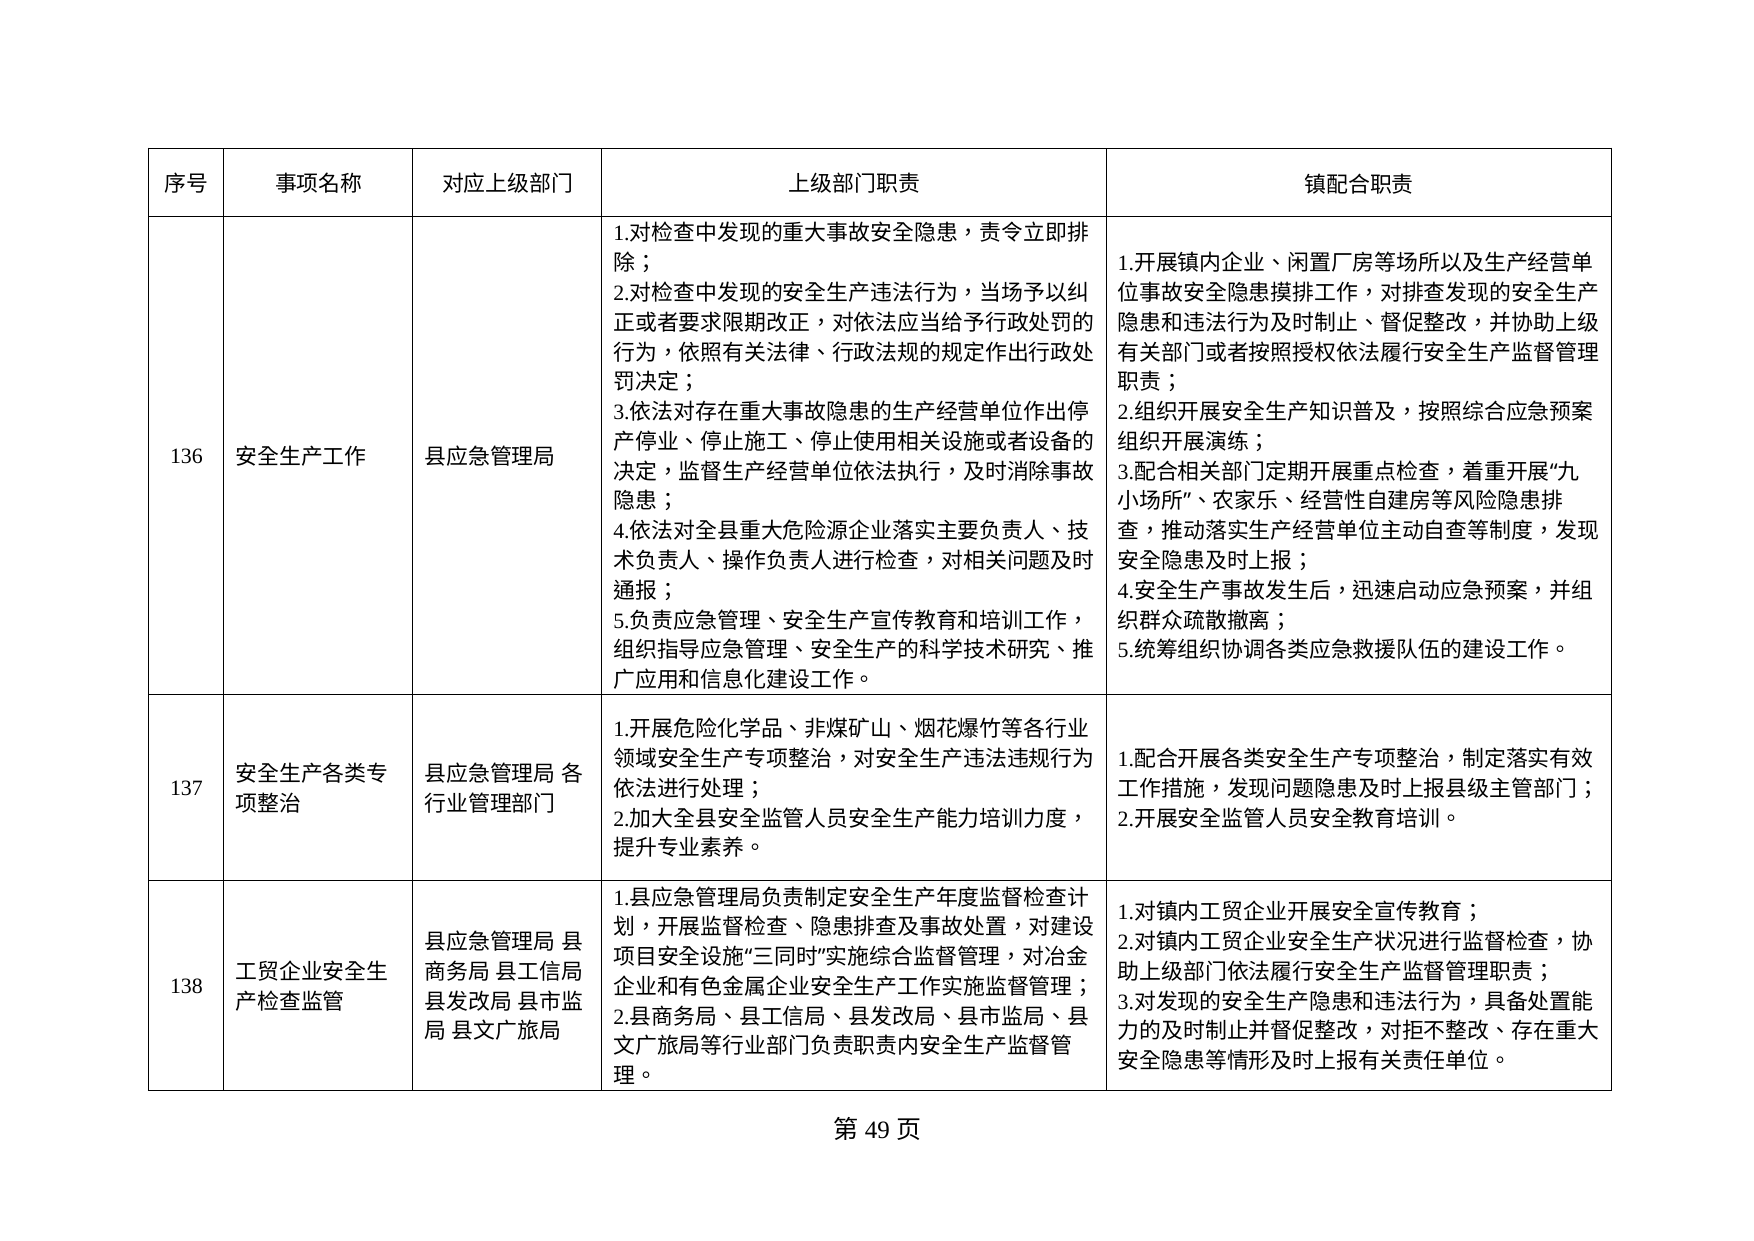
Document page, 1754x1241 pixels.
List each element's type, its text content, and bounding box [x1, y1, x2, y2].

table_cell 安全生产工作 [224, 217, 412, 694]
table_cell 1.对镇内工贸企业开展安全宣传教育； 2.对镇内工贸企业安全生产状况进行监督检查，协助上级部门依法履行安全生产监督管理职责； 3.对发现的安全生产隐患和违法行为，具备处置能力的及时制止并督促整改，对拒不整改、存在重大安全隐患等情形及时上报有关责任单位。 [1107, 881, 1611, 1090]
table_header 上级部门职责 [602, 149, 1106, 216]
table_cell 138 [149, 881, 223, 1090]
table_cell 县应急管理局 [413, 217, 601, 694]
table_cell 137 [149, 695, 223, 880]
table_header 镇配合职责 [1107, 149, 1611, 216]
table_cell 1.开展危险化学品、非煤矿山、烟花爆竹等各行业领域安全生产专项整治，对安全生产违法违规行为依法进行处理； 2.加大全县安全监管人员安全生产能力培训力度，提升专业素养。 [602, 695, 1106, 880]
table_cell 1.配合开展各类安全生产专项整治，制定落实有效工作措施，发现问题隐患及时上报县级主管部门； 2.开展安全监管人员安全教育培训。 [1107, 695, 1611, 880]
table_cell 1.县应急管理局负责制定安全生产年度监督检查计划，开展监督检查、隐患排查及事故处置，对建设项目安全设施“三同时”实施综合监督管理，对冶金企业和有色金属企业安全生产工作实施监督管理； 2.县商务局、县工信局、县发改局、县市监局、县文广旅局等行业部门负责职责内安全生产监督管理。 [602, 881, 1106, 1090]
table_cell 县应急管理局 县商务局 县工信局 县发改局 县市监局 县文广旅局 [413, 881, 601, 1090]
table_header 序号 [149, 149, 223, 216]
table_cell 工贸企业安全生产检查监管 [224, 881, 412, 1090]
table_header 事项名称 [224, 149, 412, 216]
table_cell 1.对检查中发现的重大事故安全隐患，责令立即排除； 2.对检查中发现的安全生产违法行为，当场予以纠正或者要求限期改正，对依法应当给予行政处罚的行为，依照有关法律、行政法规的规定作出行政处罚决定； 3.依法对存在重大事故隐患的生产经营单位作出停产停业、停止施工、停止使用相关设施或者设备的决定，监督生产经营单位依法执行，及时消除事故隐患； 4.依法对全县重大危险源企业落实主要负责人、技术负责人、操作负责人进行检查，对相关问题及时通报； 5.负责应急管理、安全生产宣传教育和培训工作，组织指导应急管理、安全生产的科学技术研究、推广应用和信息化建设工作。 [602, 217, 1106, 694]
table_header 对应上级部门 [413, 149, 601, 216]
table_cell 安全生产各类专项整治 [224, 695, 412, 880]
table_cell 1.开展镇内企业、闲置厂房等场所以及生产经营单位事故安全隐患摸排工作，对排查发现的安全生产隐患和违法行为及时制止、督促整改，并协助上级有关部门或者按照授权依法履行安全生产监督管理职责； 2.组织开展安全生产知识普及，按照综合应急预案组织开展演练； 3.配合相关部门定期开展重点检查，着重开展“九小场所”、农家乐、经营性自建房等风险隐患排查，推动落实生产经营单位主动自查等制度，发现安全隐患及时上报； 4.安全生产事故发生后，迅速启动应急预案，并组织群众疏散撤离； 5.统筹组织协调各类应急救援队伍的建设工作。 [1107, 217, 1611, 694]
table_cell 县应急管理局 各行业管理部门 [413, 695, 601, 880]
table_cell 136 [149, 217, 223, 694]
